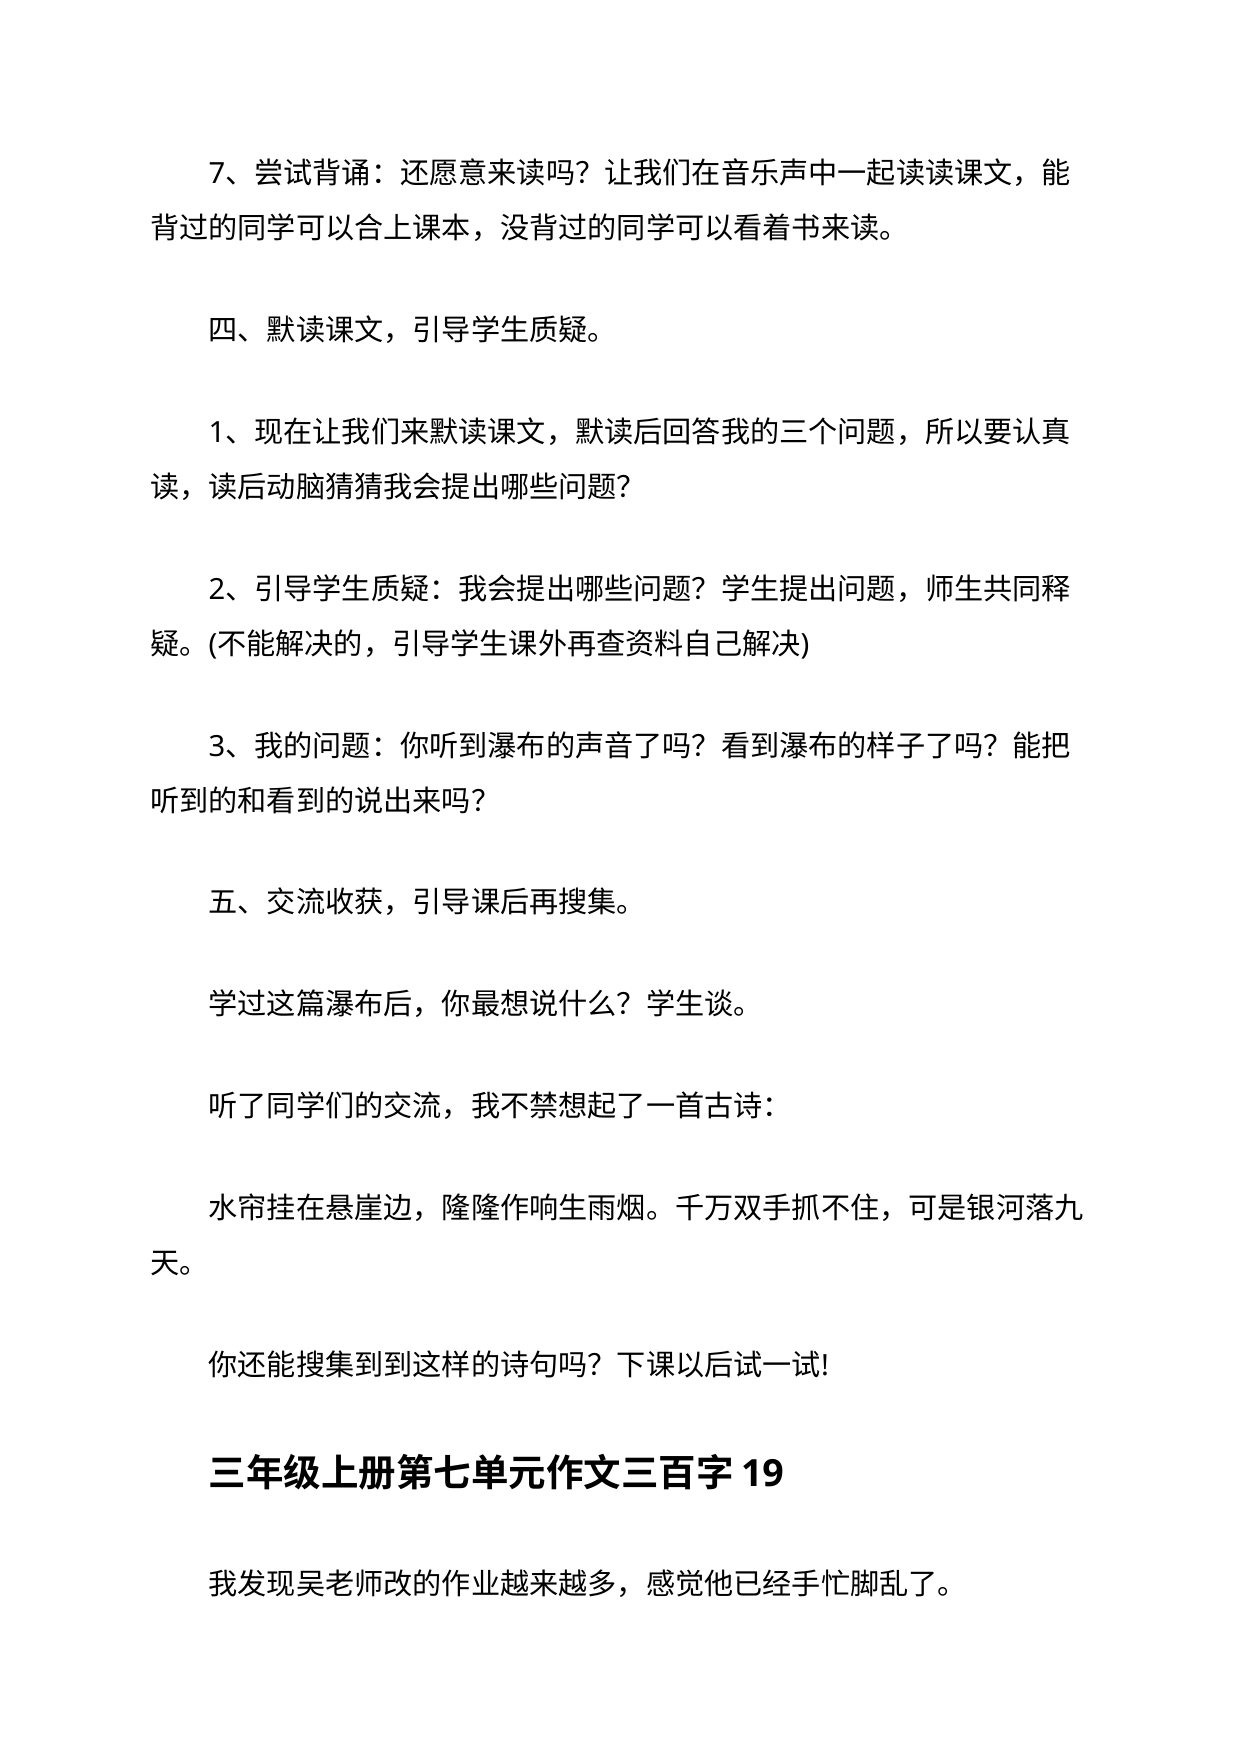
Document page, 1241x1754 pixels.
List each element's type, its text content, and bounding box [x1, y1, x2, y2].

text 我发现吴老师改的作业越来越多，感觉他已经手忙脚乱了。 [150, 1561, 1090, 1603]
text 听了同学们的交流，我不禁想起了一首古诗： [150, 1083, 1090, 1125]
text 你还能搜集到到这样的诗句吗？下课以后试一试! [150, 1341, 1090, 1383]
text 水帘挂在悬崖边，隆隆作响生雨烟。千万双手抓不住，可是银河落九天。 [150, 1184, 1090, 1282]
text 学过这篇瀑布后，你最想说什么？学生谈。 [150, 981, 1090, 1023]
text 7、尝试背诵：还愿意来读吗？让我们在音乐声中一起读读课文，能背过的同学可以合上课本，没背过的同学可以看着书来读。 [150, 150, 1090, 247]
text 2、引导学生质疑：我会提出哪些问题？学生提出问题，师生共同释疑。(不能解决的，引导学生课外再查资料自己解决) [150, 565, 1090, 663]
text 四、默读课文，引导学生质疑。 [150, 307, 1090, 349]
text 三年级上册第七单元作文三百字19 [150, 1443, 1090, 1497]
text 3、我的问题：你听到瀑布的声音了吗？看到瀑布的样子了吗？能把听到的和看到的说出来吗？ [150, 722, 1090, 819]
text 1、现在让我们来默读课文，默读后回答我的三个问题，所以要认真读，读后动脑猜猜我会提出哪些问题？ [150, 408, 1090, 506]
text 五、交流收获，引导课后再搜集。 [150, 879, 1090, 921]
